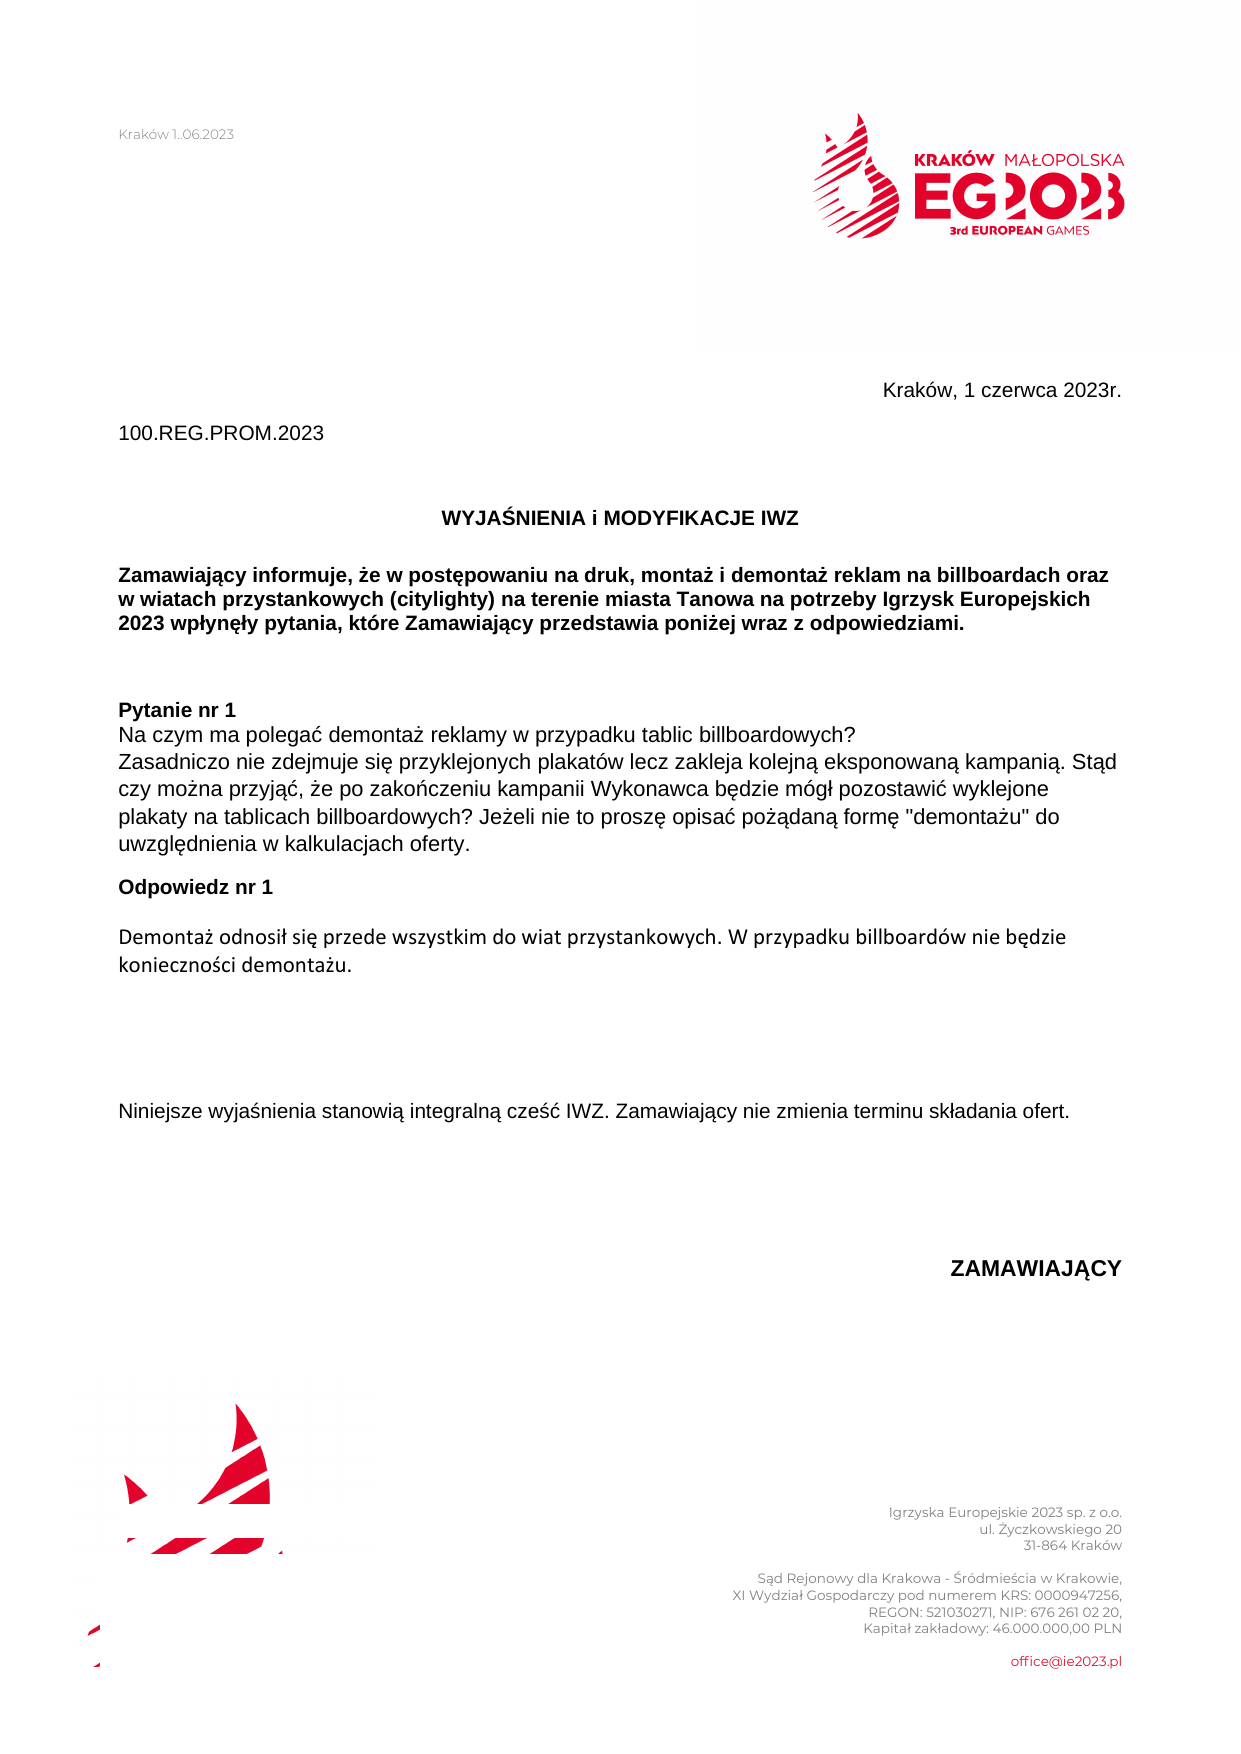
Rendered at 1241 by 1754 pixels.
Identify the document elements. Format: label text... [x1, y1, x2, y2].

text Odpowiedz nr 1 [118, 874, 1122, 898]
picture [69, 1373, 376, 1667]
text Pytanie nr 1 [118, 698, 1122, 722]
text Na czym ma polegać demontaż reklamy w przypadku tablic billboardowych? Zasadniczo nie zdejmuje się przyklejonych plakatów lecz zakleja kolejną eksponowaną kampanią. Stąd czy można przyjąć, że po zakończeniu kampanii Wykonawca będzie mógł pozostawić wyklejone plakaty na tablicach billboardowych? Jeżeli nie to proszę opisać pożądaną formę "demontażu" do uwzględnienia w kalkulacjach oferty. [118, 722, 1122, 856]
text Kraków, 1 czerwca 2023r. [118, 378, 1122, 402]
text Demontaż odnosił się przede wszystkim do wiat przystankowych. W przypadku billboardów nie będzie konieczności demontażu. [118, 922, 1122, 978]
text ZAMAWIAJĄCY [118, 1255, 1122, 1281]
picture [696, 0, 1240, 352]
text WYJAŚNIENIA i MODYFIKACJE IWZ [118, 506, 1122, 529]
text 100.REG.PROM.2023 [118, 421, 1122, 444]
subtitle Zamawiający informuje, że w postępowaniu na druk, montaż i demontaż reklam na billboardach oraz w wiatach przystankowych (citylighty) na terenie miasta Tanowa na potrzeby Igrzysk Europejskich 2023 wpłynęły pytania, które Zamawiający przedstawia poniżej wraz z odpowiedziami. [118, 563, 1122, 634]
text Niniejsze wyjaśnienia stanowią integralną cześć IWZ. Zamawiający nie zmienia terminu składania ofert. [118, 1098, 1122, 1122]
